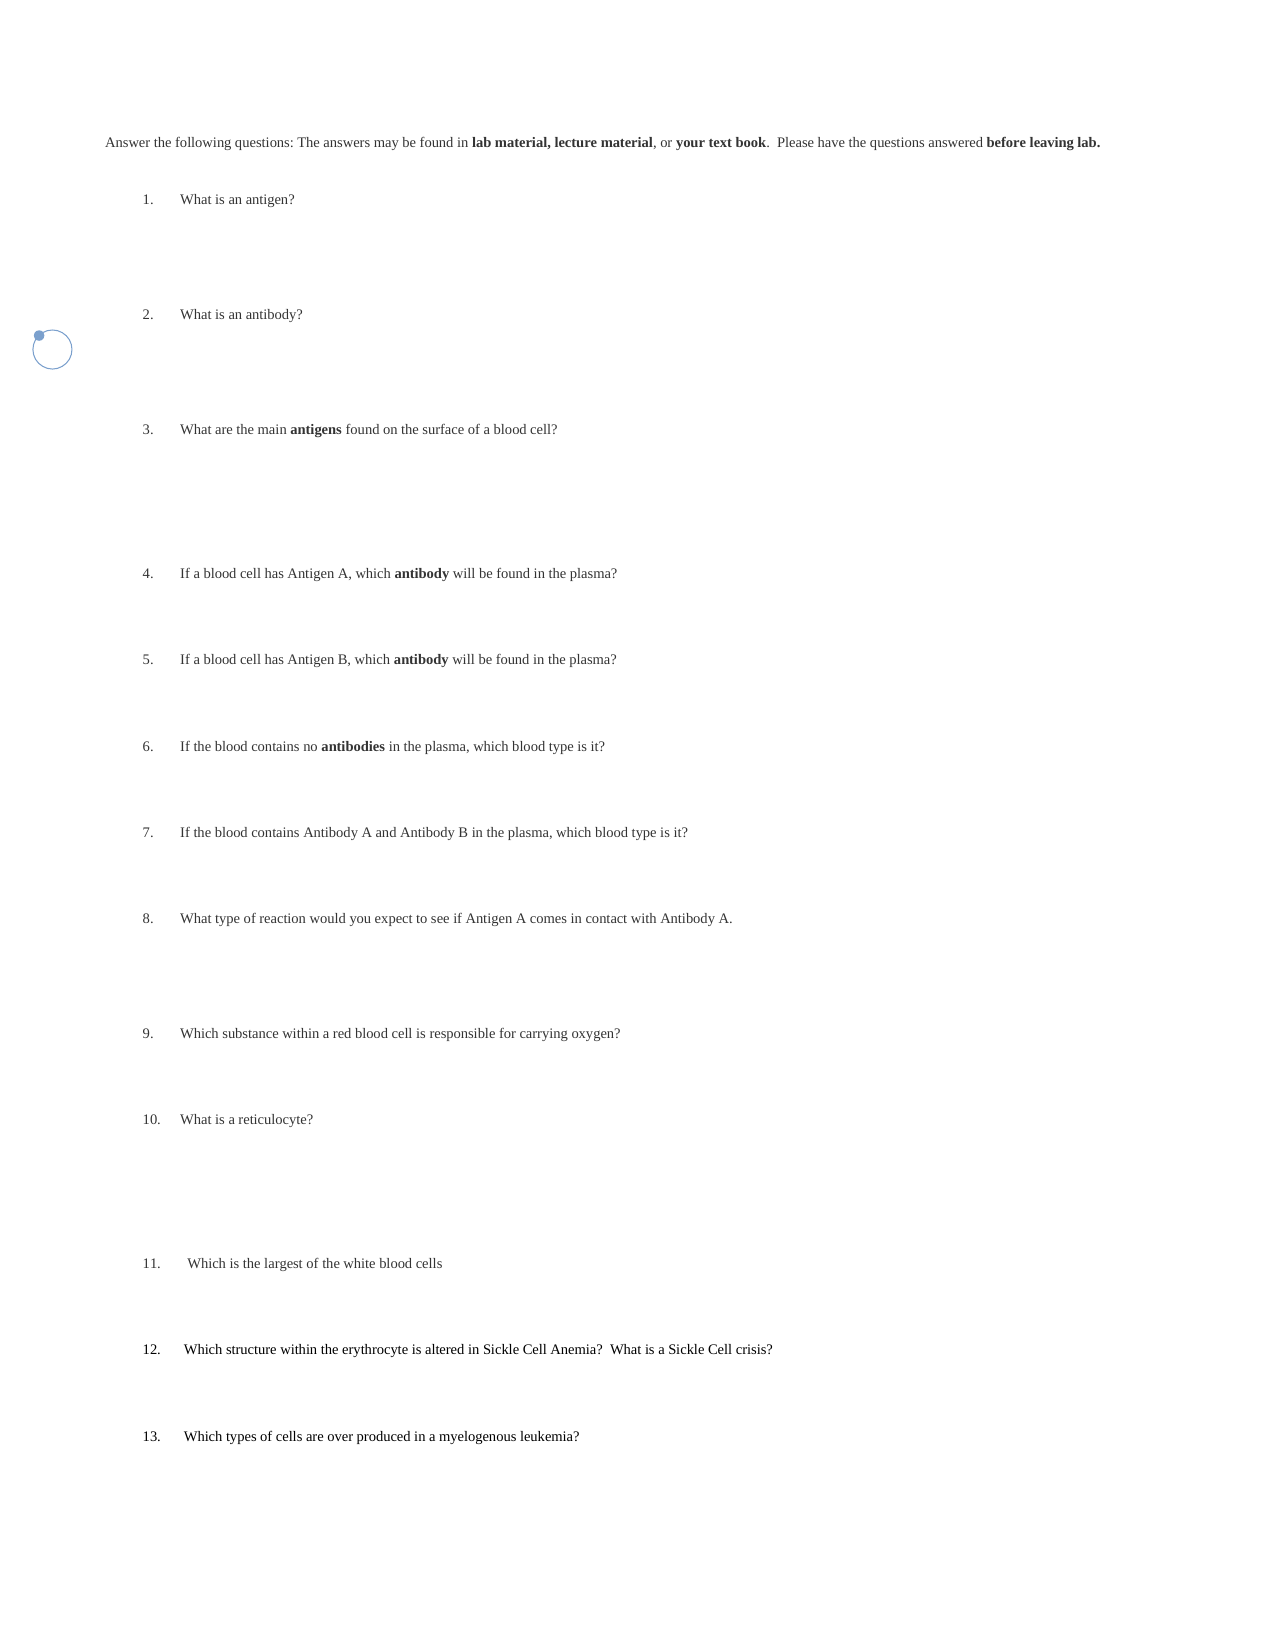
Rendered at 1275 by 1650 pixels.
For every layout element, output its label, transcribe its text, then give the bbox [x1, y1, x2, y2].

list If the blood contains Antibody A and Antibody B in the plasma, which blood type is it? [142, 824, 1170, 852]
list If a blood cell has Antigen B, which antibody will be found in the plasma? [142, 651, 1170, 680]
list Which is the largest of the white blood cells [142, 1255, 1170, 1284]
list What type of reaction would you expect to see if Antigen A comes in contact with Antibody A. [142, 910, 1170, 939]
list What is an antigen? [142, 191, 1170, 220]
list Which types of cells are over produced in a myelogenous leukemia? [142, 1427, 1170, 1456]
text Answer the following questions: The answers may be found in lab material, lecture material, or your text book. Please have the questions answered before leaving lab. [105, 134, 1170, 162]
list If the blood contains no antibodies in the plasma, which blood type is it? [142, 737, 1170, 766]
list What are the main antigens found on the surface of a blood cell? [142, 421, 1170, 450]
list What is an antibody? [142, 306, 1170, 335]
list What is a reticulocyte? [142, 1111, 1170, 1140]
list Which substance within a red blood cell is responsible for carrying oxygen? [142, 1025, 1170, 1054]
list Which structure within the erythrocyte is altered in Sickle Cell Anemia? What is a Sickle Cell crisis? [142, 1341, 1170, 1370]
list If a blood cell has Antigen A, which antibody will be found in the plasma? [142, 565, 1170, 594]
